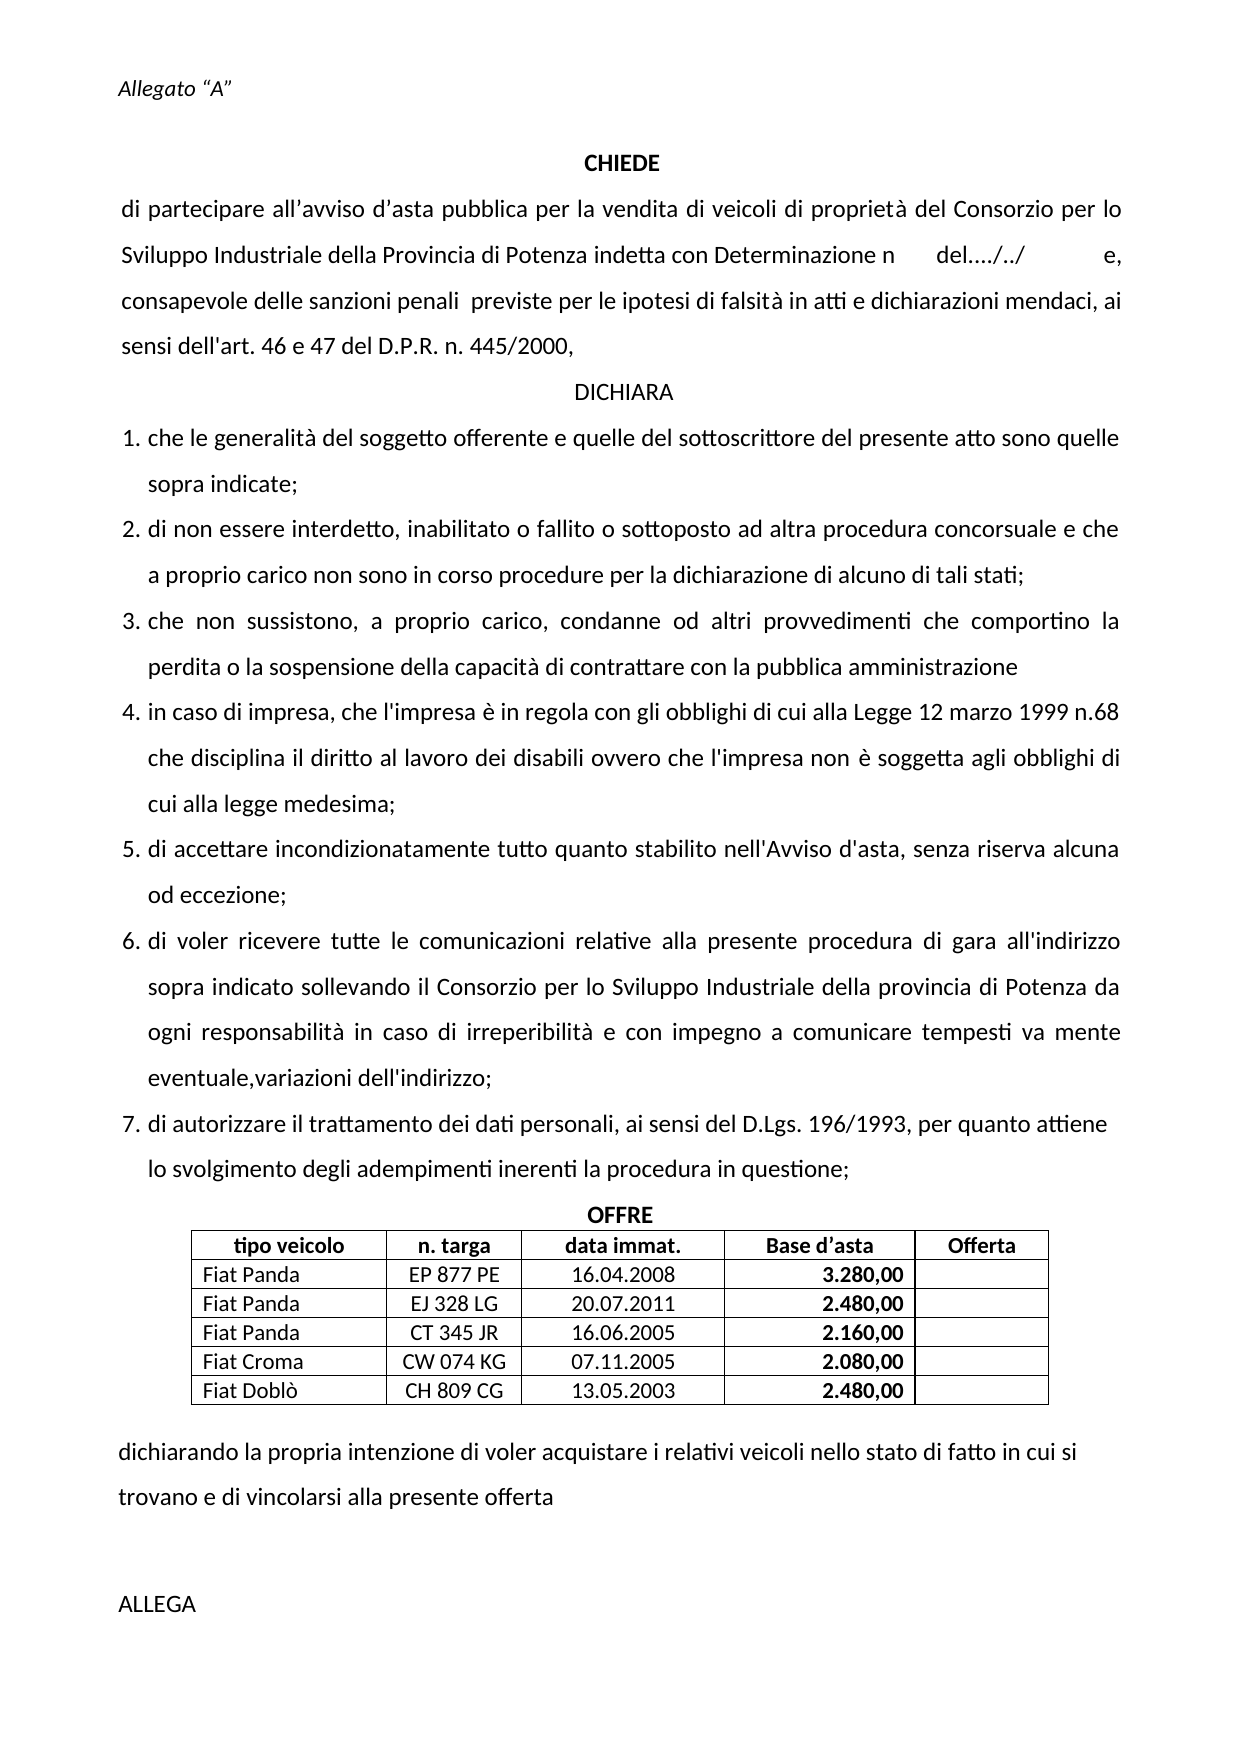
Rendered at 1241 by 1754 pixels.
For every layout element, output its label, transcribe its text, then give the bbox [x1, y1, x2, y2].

table_header n. targa [387, 1231, 521, 1259]
table_cell 2.480,00 [725, 1376, 914, 1404]
table_cell Fiat Croma [192, 1347, 386, 1375]
table_cell CT 345 JR [387, 1318, 521, 1346]
text ALLEGA [118, 1588, 1122, 1619]
table_cell Fiat Doblò [192, 1376, 386, 1404]
table_cell 20.07.2011 [522, 1289, 724, 1317]
table_cell 16.04.2008 [522, 1260, 724, 1288]
list di accettare incondizionatamente tutto quanto stabilito nell'Avviso d'asta, senza riserva alcuna od eccezione; [122, 833, 1121, 910]
table_header data immat. [522, 1231, 724, 1259]
text OFFRE [118, 1199, 1122, 1230]
table_cell Fiat Panda [192, 1260, 386, 1288]
table_cell 13.05.2003 [522, 1376, 724, 1404]
table_cell 16.06.2005 [522, 1318, 724, 1346]
list di voler ricevere tutte le comunicazioni relative alla presente procedura di gara all'indirizzo sopra indicato sollevando il Consorzio per lo Sviluppo Industriale della provincia di Potenza da ogni responsabilità in caso di irreperibilità e con impegno a comunicare tempesti va mente eventuale,variazioni dell'indirizzo; [122, 925, 1122, 1093]
table_cell [916, 1260, 1048, 1288]
table_cell EP 877 PE [387, 1260, 521, 1288]
table_cell 2.080,00 [725, 1347, 914, 1375]
text di partecipare all’avviso d’asta pubblica per la vendita di veicoli di proprietà del Consorzio per lo Sviluppo Industriale della Provincia di Potenza indetta con Determinazione n del..../../ e, consapevole delle sanzioni penali previste per le ipotesi di falsità in atti e dichiarazioni mendaci, ai sensi dell'art. 46 e 47 del D.P.R. n. 445/2000, [121, 193, 1122, 361]
table_cell 3.280,00 [725, 1260, 914, 1288]
list che le generalità del soggetto offerente e quelle del sottoscrittore del presente atto sono quelle sopra indicate; [122, 422, 1121, 498]
table_header Base d’asta [725, 1231, 914, 1259]
table_header Offerta [916, 1231, 1048, 1259]
list che non sussistono, a proprio carico, condanne od altri provvedimenti che comportino la perdita o la sospensione della capacità di contrattare con la pubblica amministrazione [122, 605, 1121, 681]
list di non essere interdetto, inabilitato o fallito o sottoposto ad altra procedura concorsuale e che a proprio carico non sono in corso procedure per la dichiarazione di alcuno di tali stati; [122, 513, 1120, 590]
table_cell EJ 328 LG [387, 1289, 521, 1317]
list di autorizzare il trattamento dei dati personali, ai sensi del D.Lgs. 196/1993, per quanto attiene lo svolgimento degli adempimenti inerenti la procedura in questione; [122, 1108, 1122, 1184]
table_cell 2.480,00 [725, 1289, 914, 1317]
table_cell [916, 1376, 1048, 1404]
table_cell 2.160,00 [725, 1318, 914, 1346]
list in caso di impresa, che l'impresa è in regola con gli obblighi di cui alla Legge 12 marzo 1999 n.68 che disciplina il diritto al lavoro dei disabili ovvero che l'impresa non è soggetta agli obblighi di cui alla legge medesima; [122, 696, 1121, 818]
text DICHIARA [126, 376, 1122, 407]
table_cell Fiat Panda [192, 1318, 386, 1346]
text CHIEDE [122, 148, 1122, 178]
text dichiarando la propria intenzione di voler acquistare i relativi veicoli nello stato di fatto in cui si trovano e di vincolarsi alla presente offerta [118, 1436, 1122, 1512]
table_cell CW 074 KG [387, 1347, 521, 1375]
table_cell [916, 1347, 1048, 1375]
table_cell 07.11.2005 [522, 1347, 724, 1375]
table_cell Fiat Panda [192, 1289, 386, 1317]
table_cell CH 809 CG [387, 1376, 521, 1404]
table_cell [916, 1318, 1048, 1346]
table_header tipo veicolo [192, 1231, 386, 1259]
table_cell [916, 1289, 1048, 1317]
